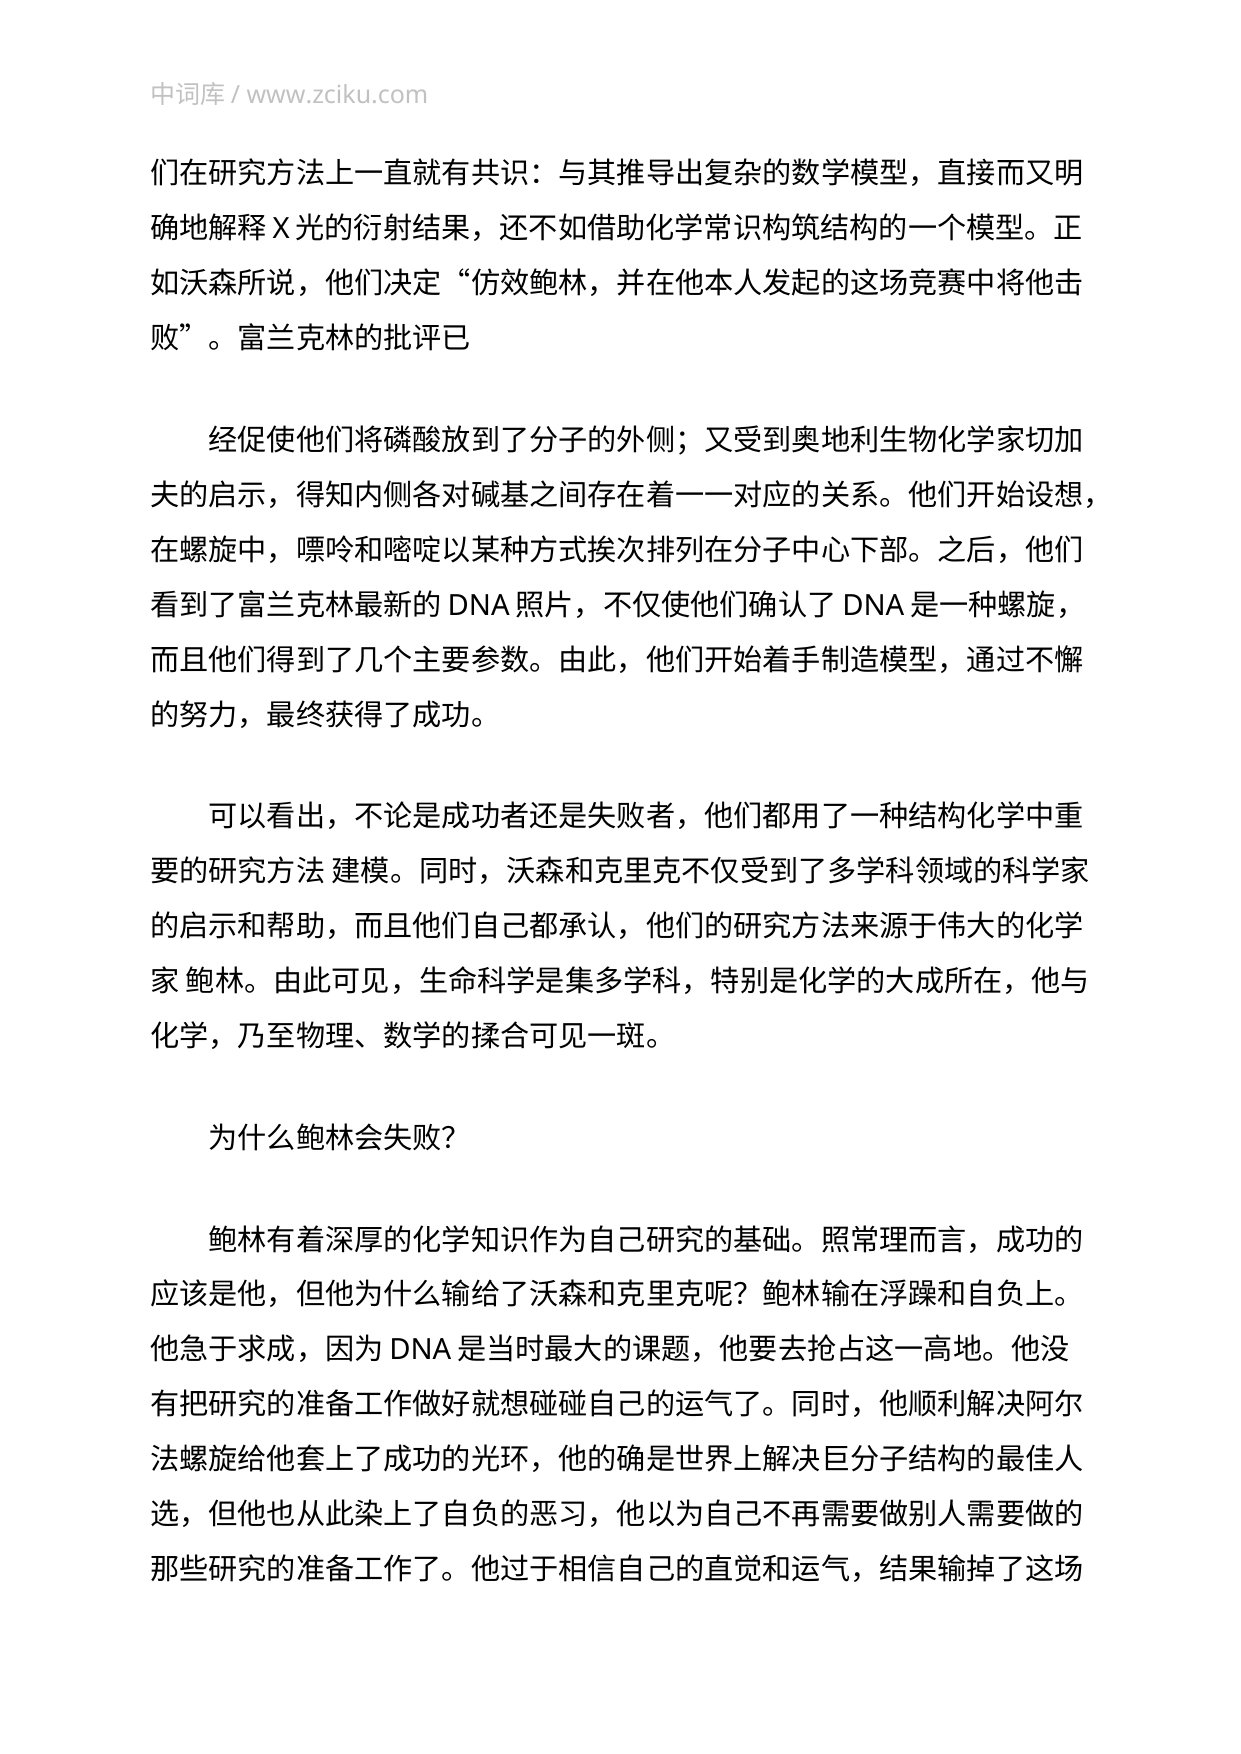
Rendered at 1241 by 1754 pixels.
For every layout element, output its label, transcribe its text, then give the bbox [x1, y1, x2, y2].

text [150, 1216, 1090, 1588]
text 经促使他们将磷酸放到了分子的外侧；又受到奥地利生物化学家切加夫的启示，得知内侧各对碱基之间存在着一一对应的关系。他们开始设想，在螺旋中，嘌呤和嘧啶以某种方式挨次排列在分子中心下部。之后，他们看到了富兰克林最新的DNA照片，不仅使他们确认了DNA是一种螺旋，而且他们得到了几个主要参数。由此，他们开始着手制造模型，通过不懈的努力，最终获得了成功。 [150, 417, 1090, 733]
text 为什么鲍林会失败？ [150, 1114, 1090, 1157]
text 可以看出，不论是成功者还是失败者，他们都用了一种结构化学中重要的研究方法 建模。同时，沃森和克里克不仅受到了多学科领域的科学家的启示和帮助，而且他们自己都承认，他们的研究方法来源于伟大的化学家 鲍林。由此可见，生命科学是集多学科，特别是化学的大成所在，他与化学，乃至物理、数学的揉合可见一斑。 [150, 793, 1090, 1055]
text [150, 150, 1090, 357]
